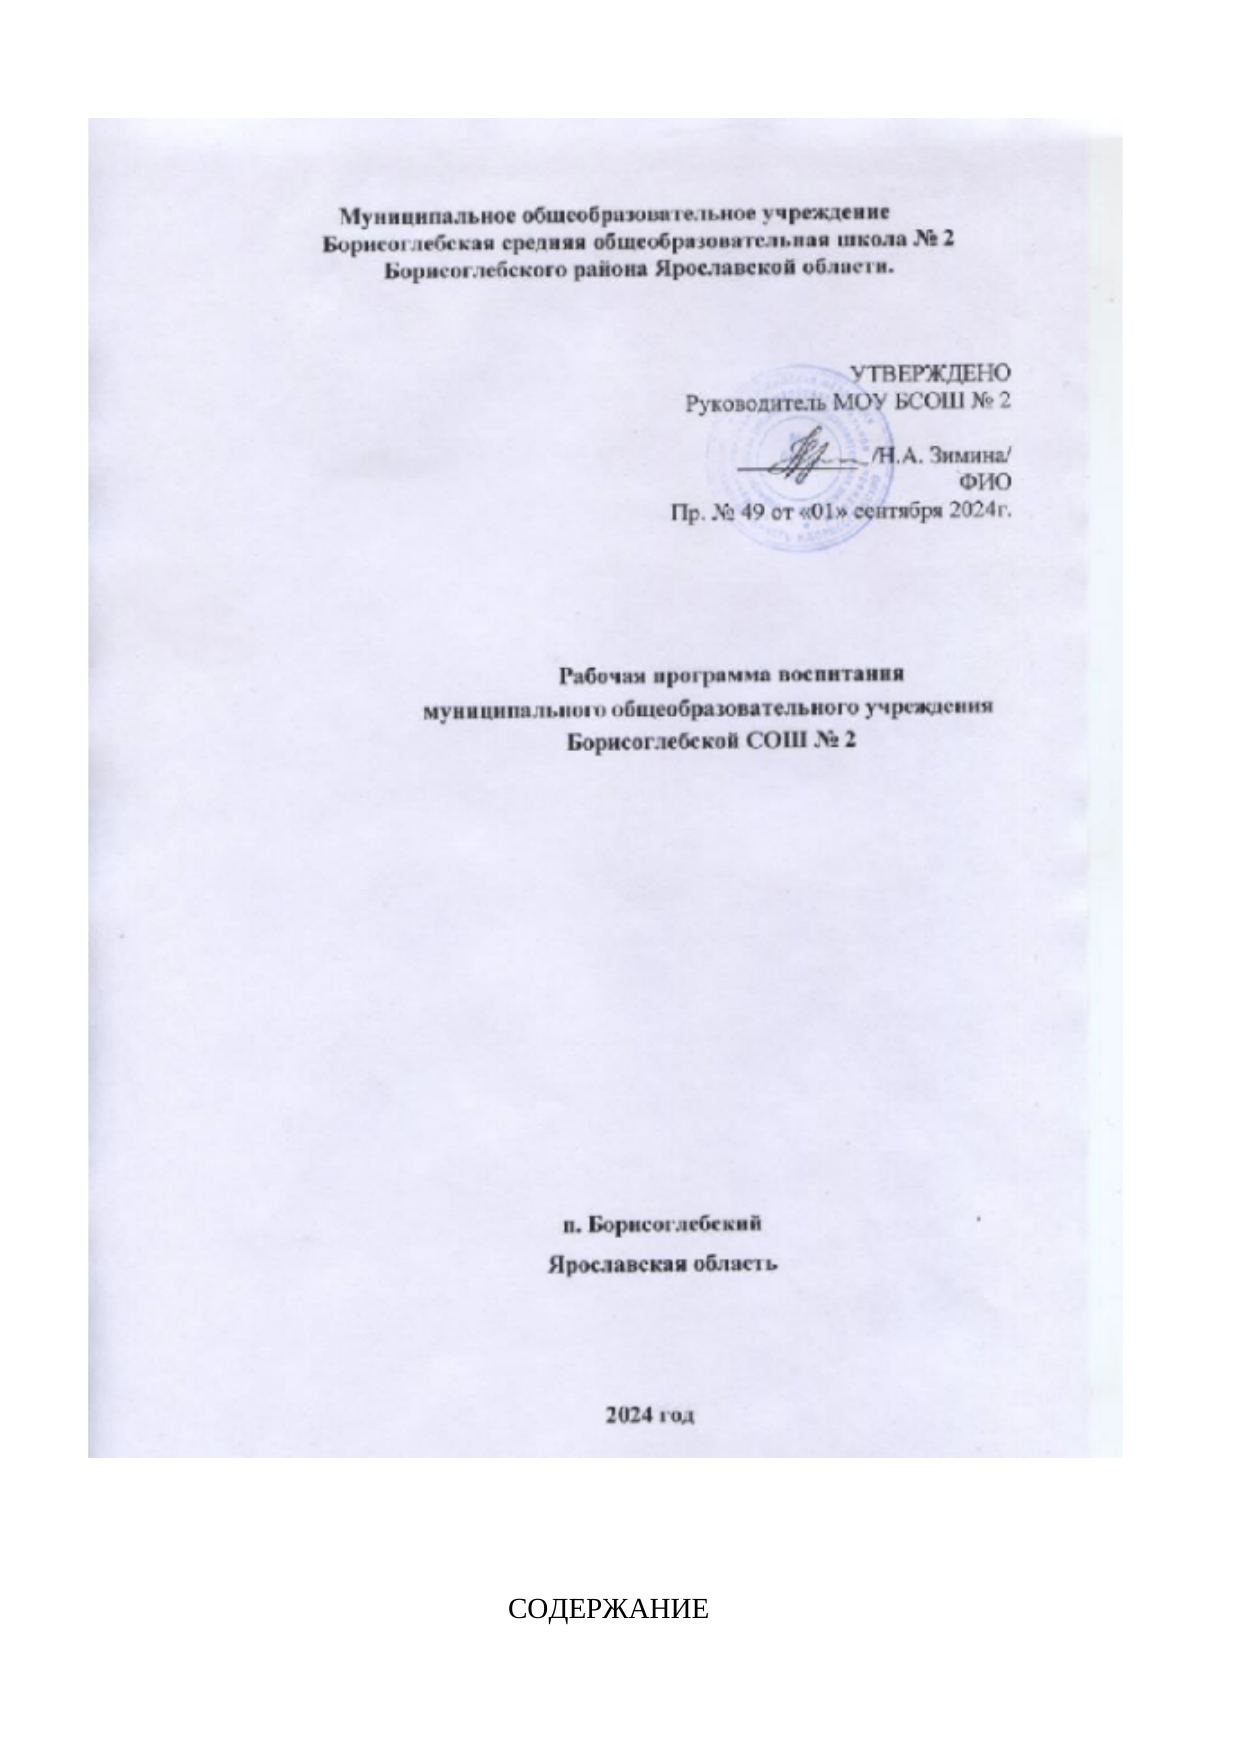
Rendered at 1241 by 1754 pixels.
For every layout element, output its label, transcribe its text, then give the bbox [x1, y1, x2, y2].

subtitle СОДЕРЖАНИЕ [59, 1591, 1158, 1625]
